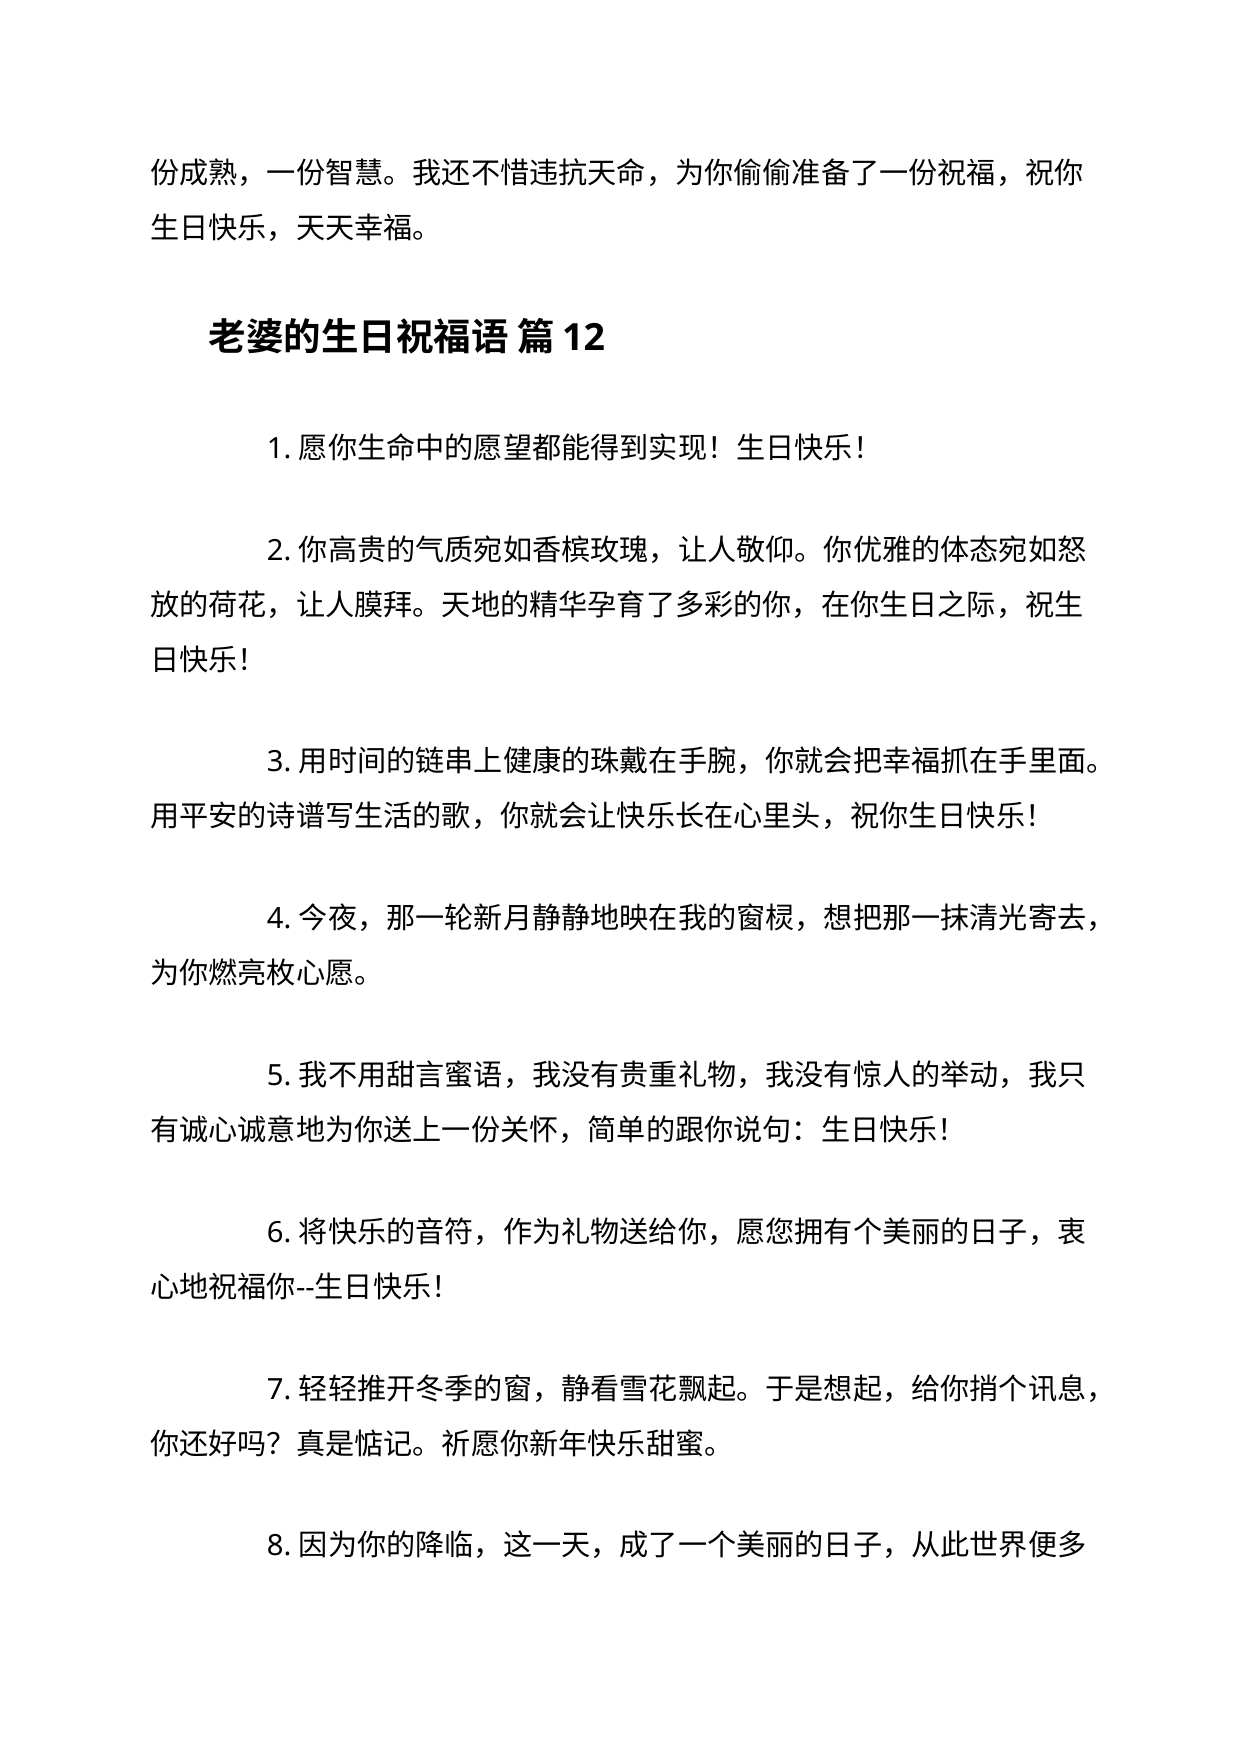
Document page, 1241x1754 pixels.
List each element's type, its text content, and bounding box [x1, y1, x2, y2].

text 2. 你高贵的气质宛如香槟玫瑰，让人敬仰。你优雅的体态宛如怒放的荷花，让人膜拜。天地的精华孕育了多彩的你，在你生日之际，祝生日快乐！ [150, 526, 1090, 678]
text 3. 用时间的链串上健康的珠戴在手腕，你就会把幸福抓在手里面。用平安的诗谱写生活的歌，你就会让快乐长在心里头，祝你生日快乐！ [150, 738, 1090, 835]
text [150, 150, 1090, 247]
text 7. 轻轻推开冬季的窗，静看雪花飘起。于是想起，给你捎个讯息，你还好吗？真是惦记。祈愿你新年快乐甜蜜。 [150, 1365, 1090, 1462]
text 6. 将快乐的音符，作为礼物送给你，愿您拥有个美丽的日子，衷心地祝福你--生日快乐！ [150, 1208, 1090, 1306]
text 老婆的生日祝福语 篇12 [150, 307, 1090, 361]
text 5. 我不用甜言蜜语，我没有贵重礼物，我没有惊人的举动，我只有诚心诚意地为你送上一份关怀，简单的跟你说句：生日快乐！ [150, 1051, 1090, 1149]
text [150, 1522, 1090, 1564]
text 4. 今夜，那一轮新月静静地映在我的窗棂，想把那一抹清光寄去，为你燃亮枚心愿。 [150, 895, 1090, 992]
text 1. 愿你生命中的愿望都能得到实现！生日快乐！ [150, 424, 1090, 467]
